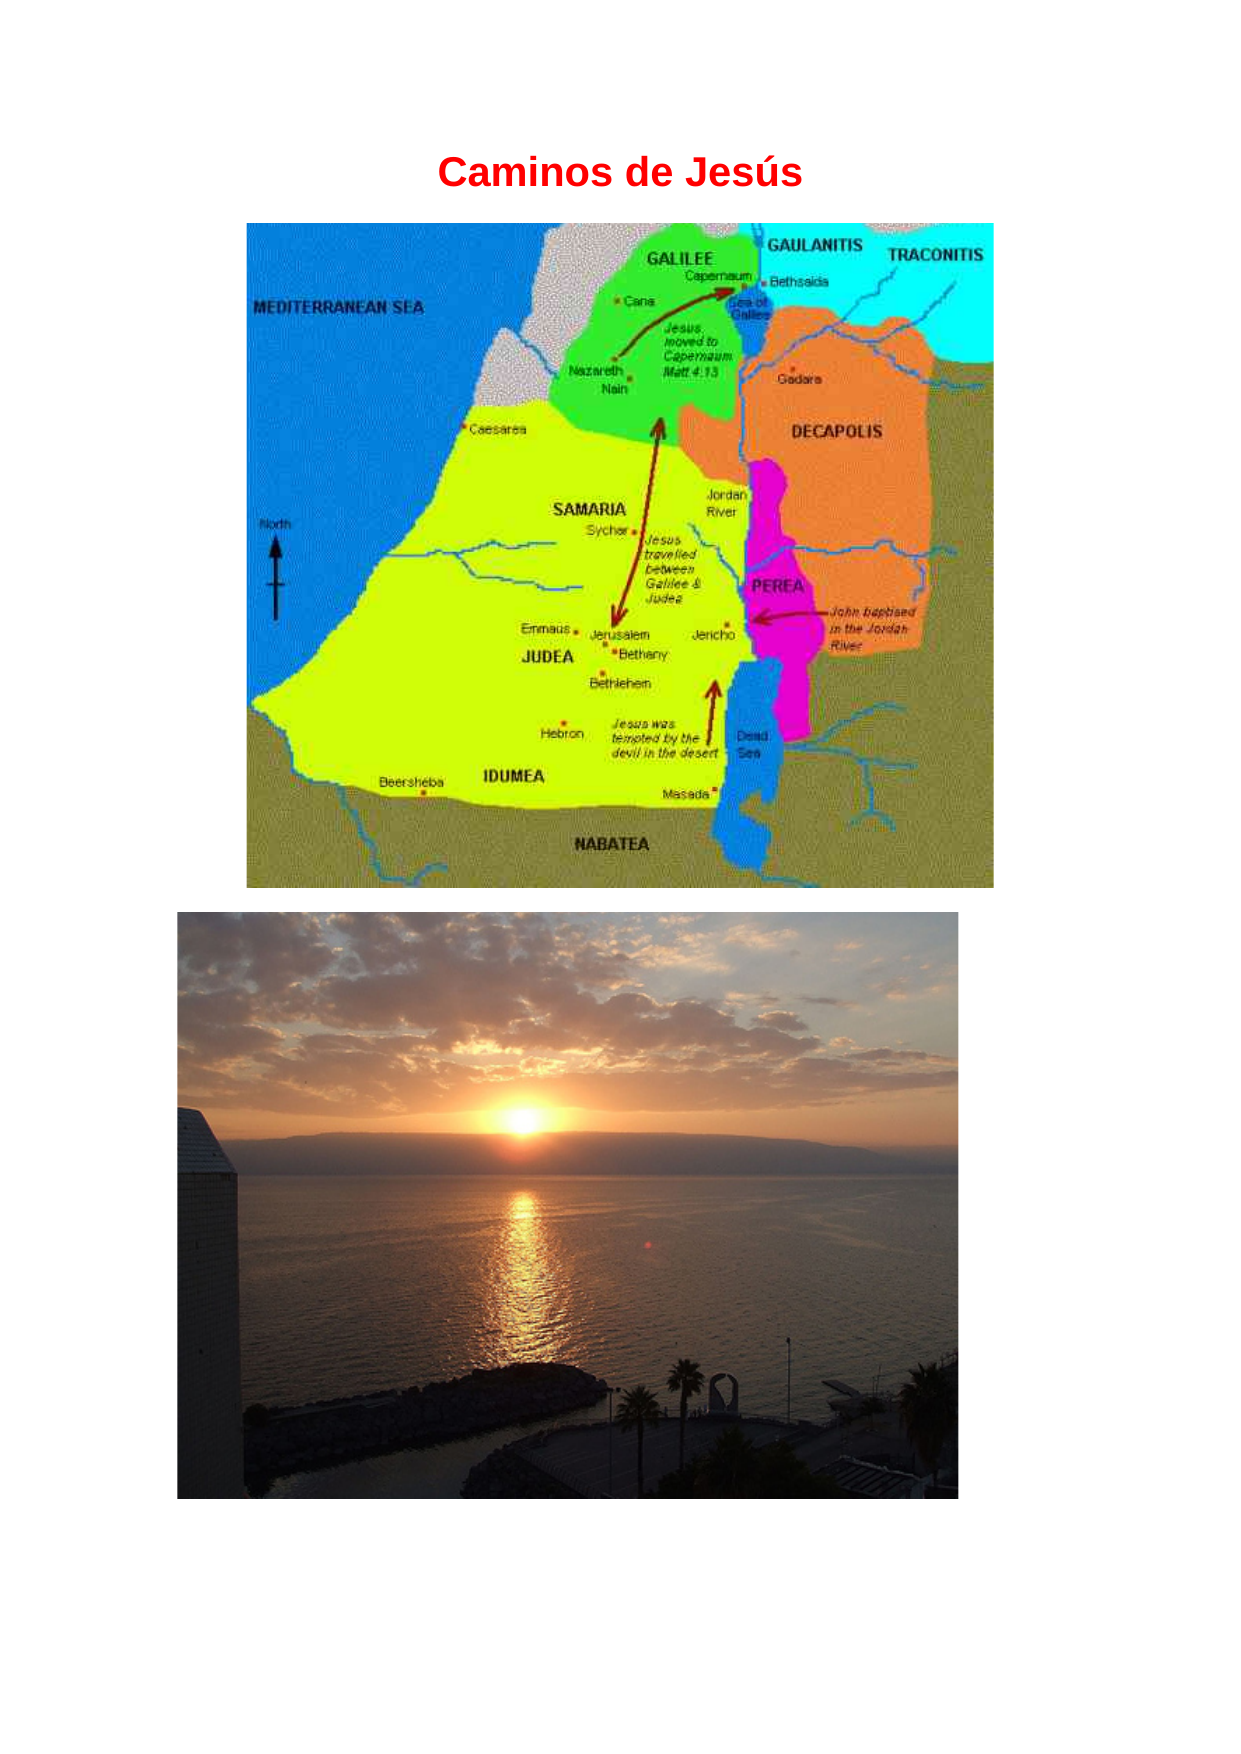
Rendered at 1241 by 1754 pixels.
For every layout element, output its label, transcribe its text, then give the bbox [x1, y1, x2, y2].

picture [246, 223, 994, 888]
picture [177, 912, 959, 1499]
text Caminos de Jesús [177, 148, 1063, 196]
